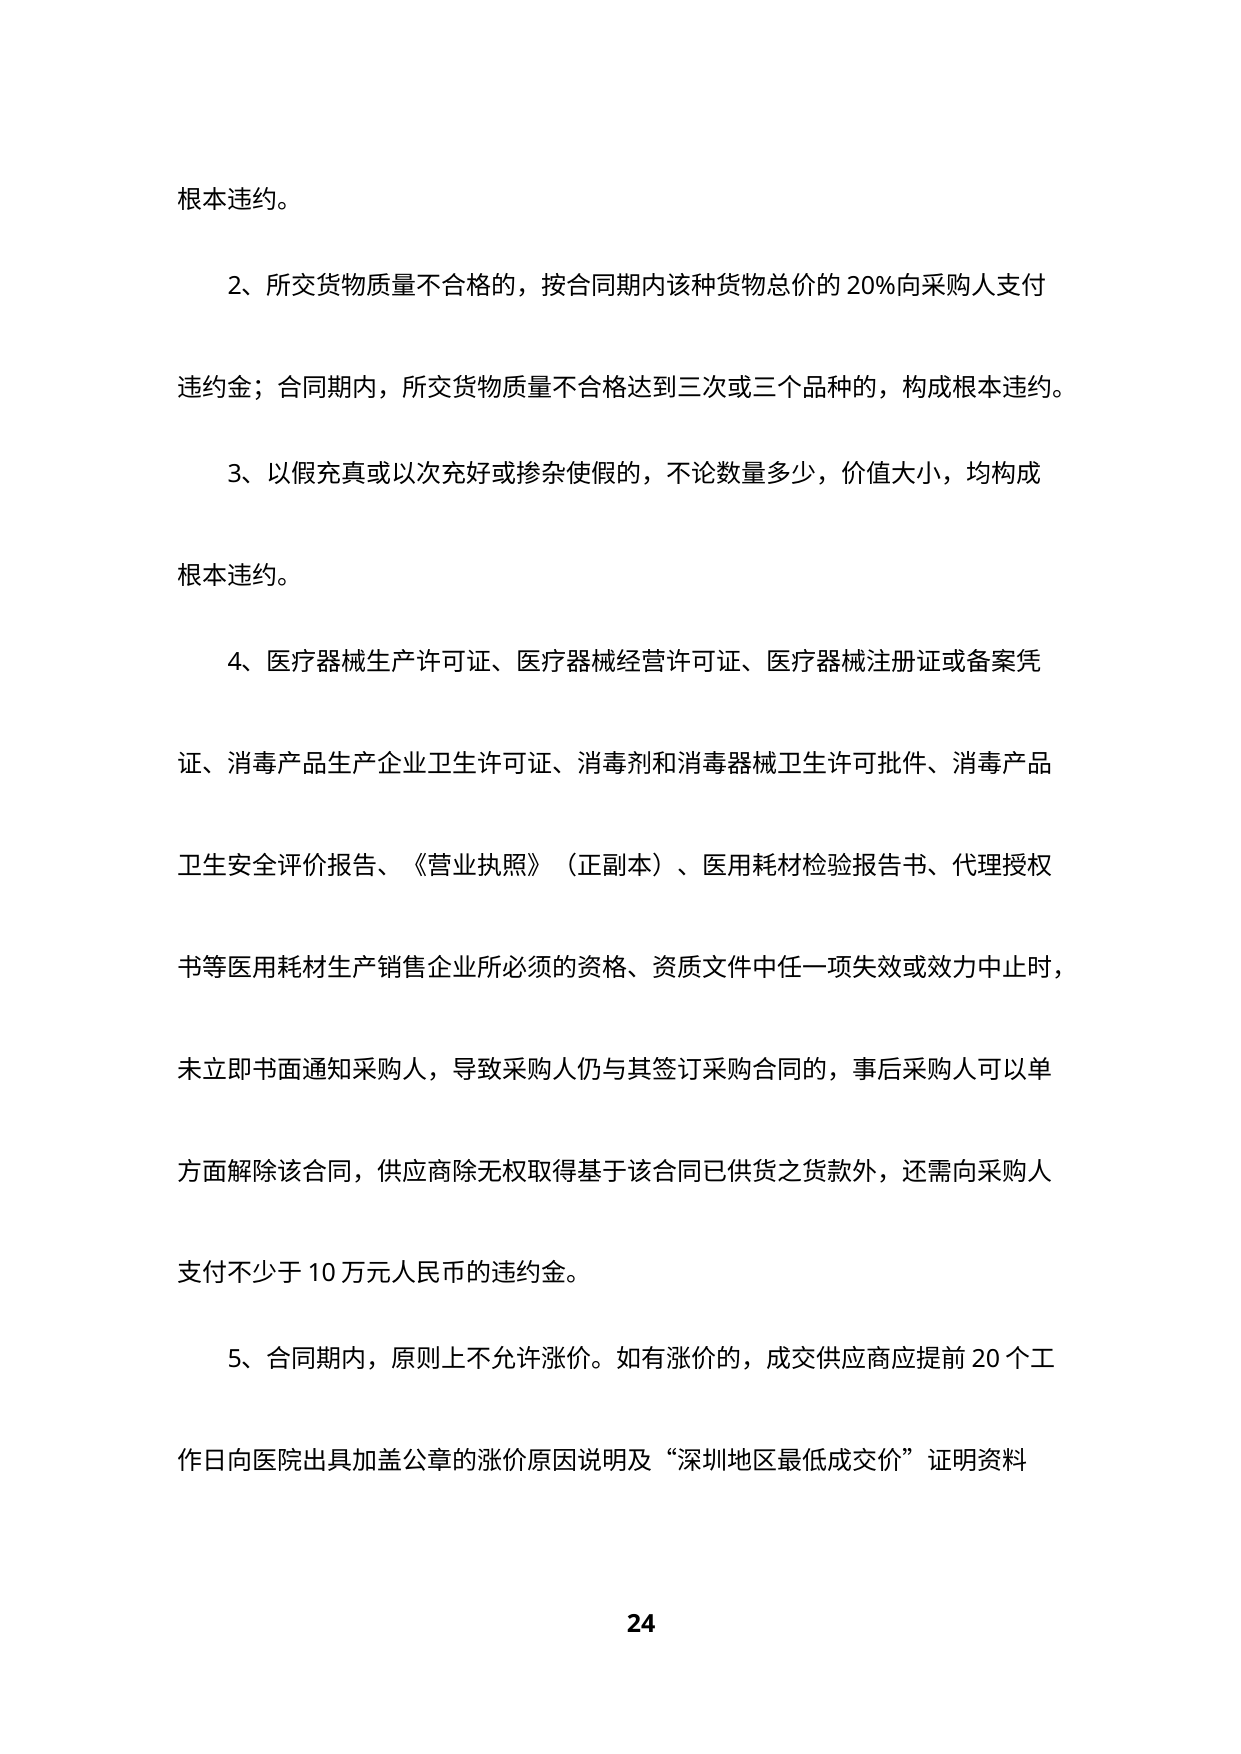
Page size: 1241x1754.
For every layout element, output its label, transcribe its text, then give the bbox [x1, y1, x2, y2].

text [177, 164, 1063, 232]
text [177, 1323, 1063, 1493]
text 3、以假充真或以次充好或掺杂使假的，不论数量多少，价值大小，均构成根本违约。 [177, 438, 1063, 608]
text 4、医疗器械生产许可证、医疗器械经营许可证、医疗器械注册证或备案凭证、消毒产品生产企业卫生许可证、消毒剂和消毒器械卫生许可批件、消毒产品卫生安全评价报告、《营业执照》（正副本）、医用耗材检验报告书、代理授权书等医用耗材生产销售企业所必须的资格、资质文件中任一项失效或效力中止时，未立即书面通知采购人，导致采购人仍与其签订采购合同的，事后采购人可以单方面解除该合同，供应商除无权取得基于该合同已供货之货款外，还需向采购人支付不少于10万元人民币的违约金。 [177, 626, 1063, 1305]
text 2、所交货物质量不合格的，按合同期内该种货物总价的20%向采购人支付违约金；合同期内，所交货物质量不合格达到三次或三个品种的，构成根本违约。 [177, 250, 1063, 420]
